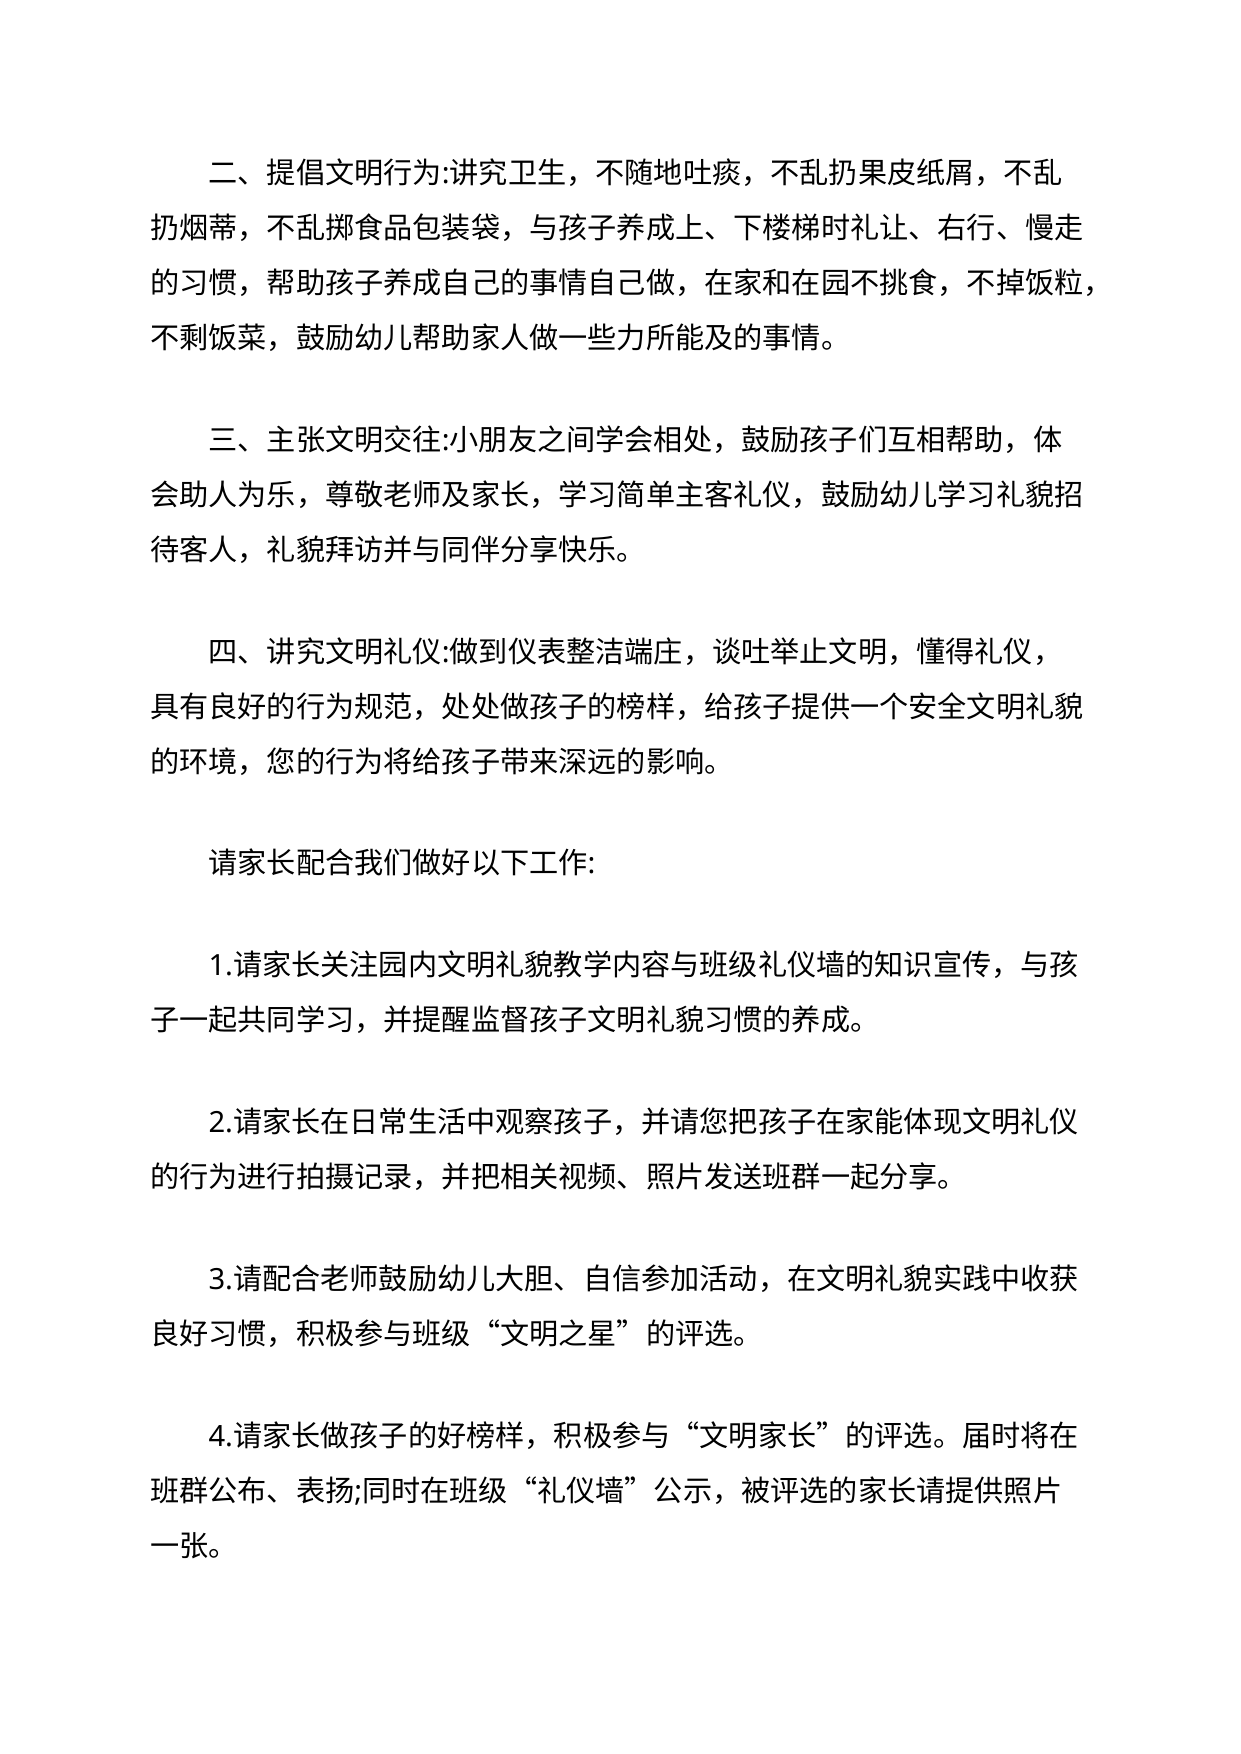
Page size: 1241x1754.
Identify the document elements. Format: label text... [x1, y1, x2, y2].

text 3.请配合老师鼓励幼儿大胆、自信参加活动，在文明礼貌实践中收获良好习惯，积极参与班级“文明之星”的评选。 [150, 1255, 1090, 1353]
text 4.请家长做孩子的好榜样，积极参与“文明家长”的评选。届时将在班群公布、表扬;同时在班级“礼仪墙”公示，被评选的家长请提供照片一张。 [150, 1412, 1090, 1564]
text 请家长配合我们做好以下工作: [150, 840, 1090, 882]
text 三、主张文明交往:小朋友之间学会相处，鼓励孩子们互相帮助，体会助人为乐，尊敬老师及家长，学习简单主客礼仪，鼓励幼儿学习礼貌招待客人，礼貌拜访并与同伴分享快乐。 [150, 417, 1090, 569]
text 2.请家长在日常生活中观察孩子，并请您把孩子在家能体现文明礼仪的行为进行拍摄记录，并把相关视频、照片发送班群一起分享。 [150, 1099, 1090, 1196]
text 二、提倡文明行为:讲究卫生，不随地吐痰，不乱扔果皮纸屑，不乱扔烟蒂，不乱掷食品包装袋，与孩子养成上、下楼梯时礼让、右行、慢走的习惯，帮助孩子养成自己的事情自己做，在家和在园不挑食，不掉饭粒，不剩饭菜，鼓励幼儿帮助家人做一些力所能及的事情。 [150, 150, 1090, 357]
text 四、讲究文明礼仪:做到仪表整洁端庄，谈吐举止文明，懂得礼仪，具有良好的行为规范，处处做孩子的榜样，给孩子提供一个安全文明礼貌的环境，您的行为将给孩子带来深远的影响。 [150, 628, 1090, 780]
text 1.请家长关注园内文明礼貌教学内容与班级礼仪墙的知识宣传，与孩子一起共同学习，并提醒监督孩子文明礼貌习惯的养成。 [150, 942, 1090, 1039]
